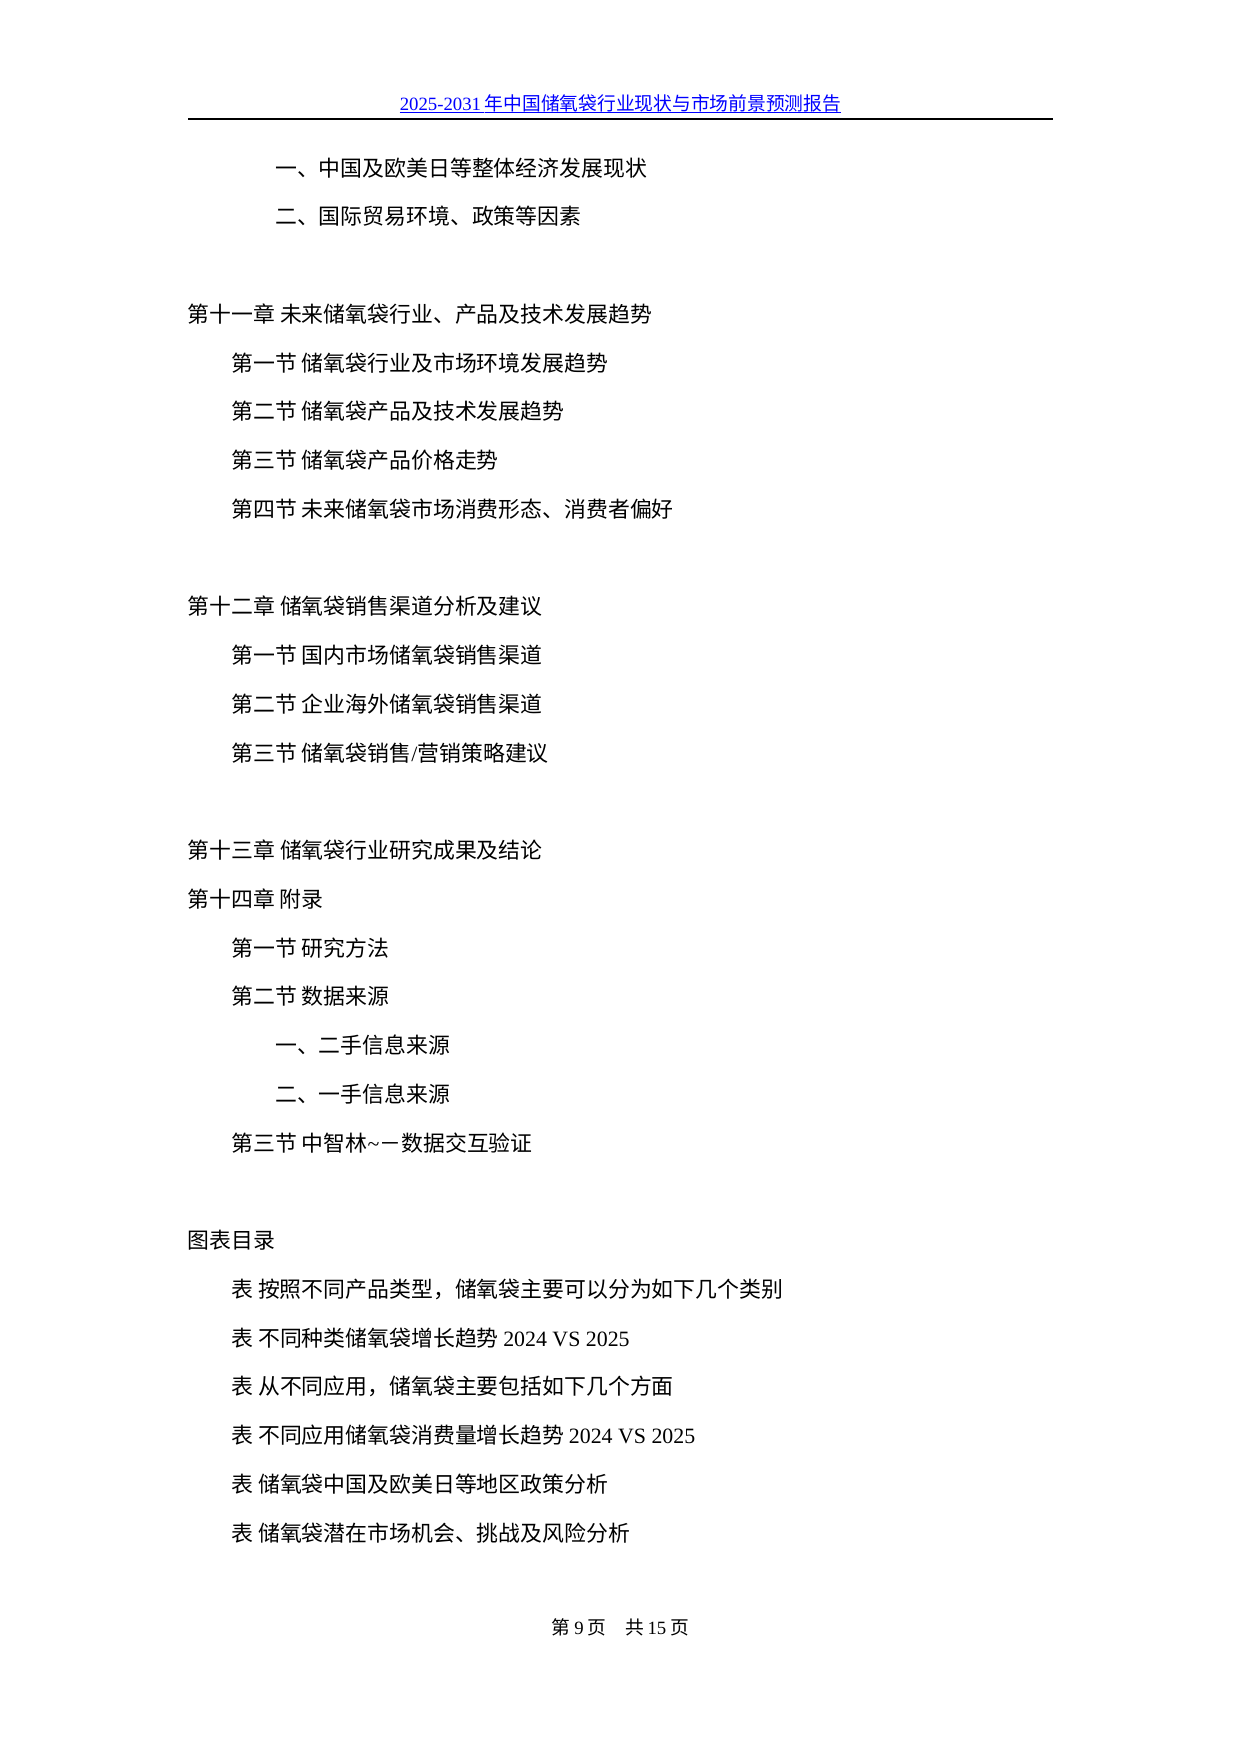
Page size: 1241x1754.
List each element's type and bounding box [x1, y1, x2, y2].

text [187, 150, 1053, 1548]
